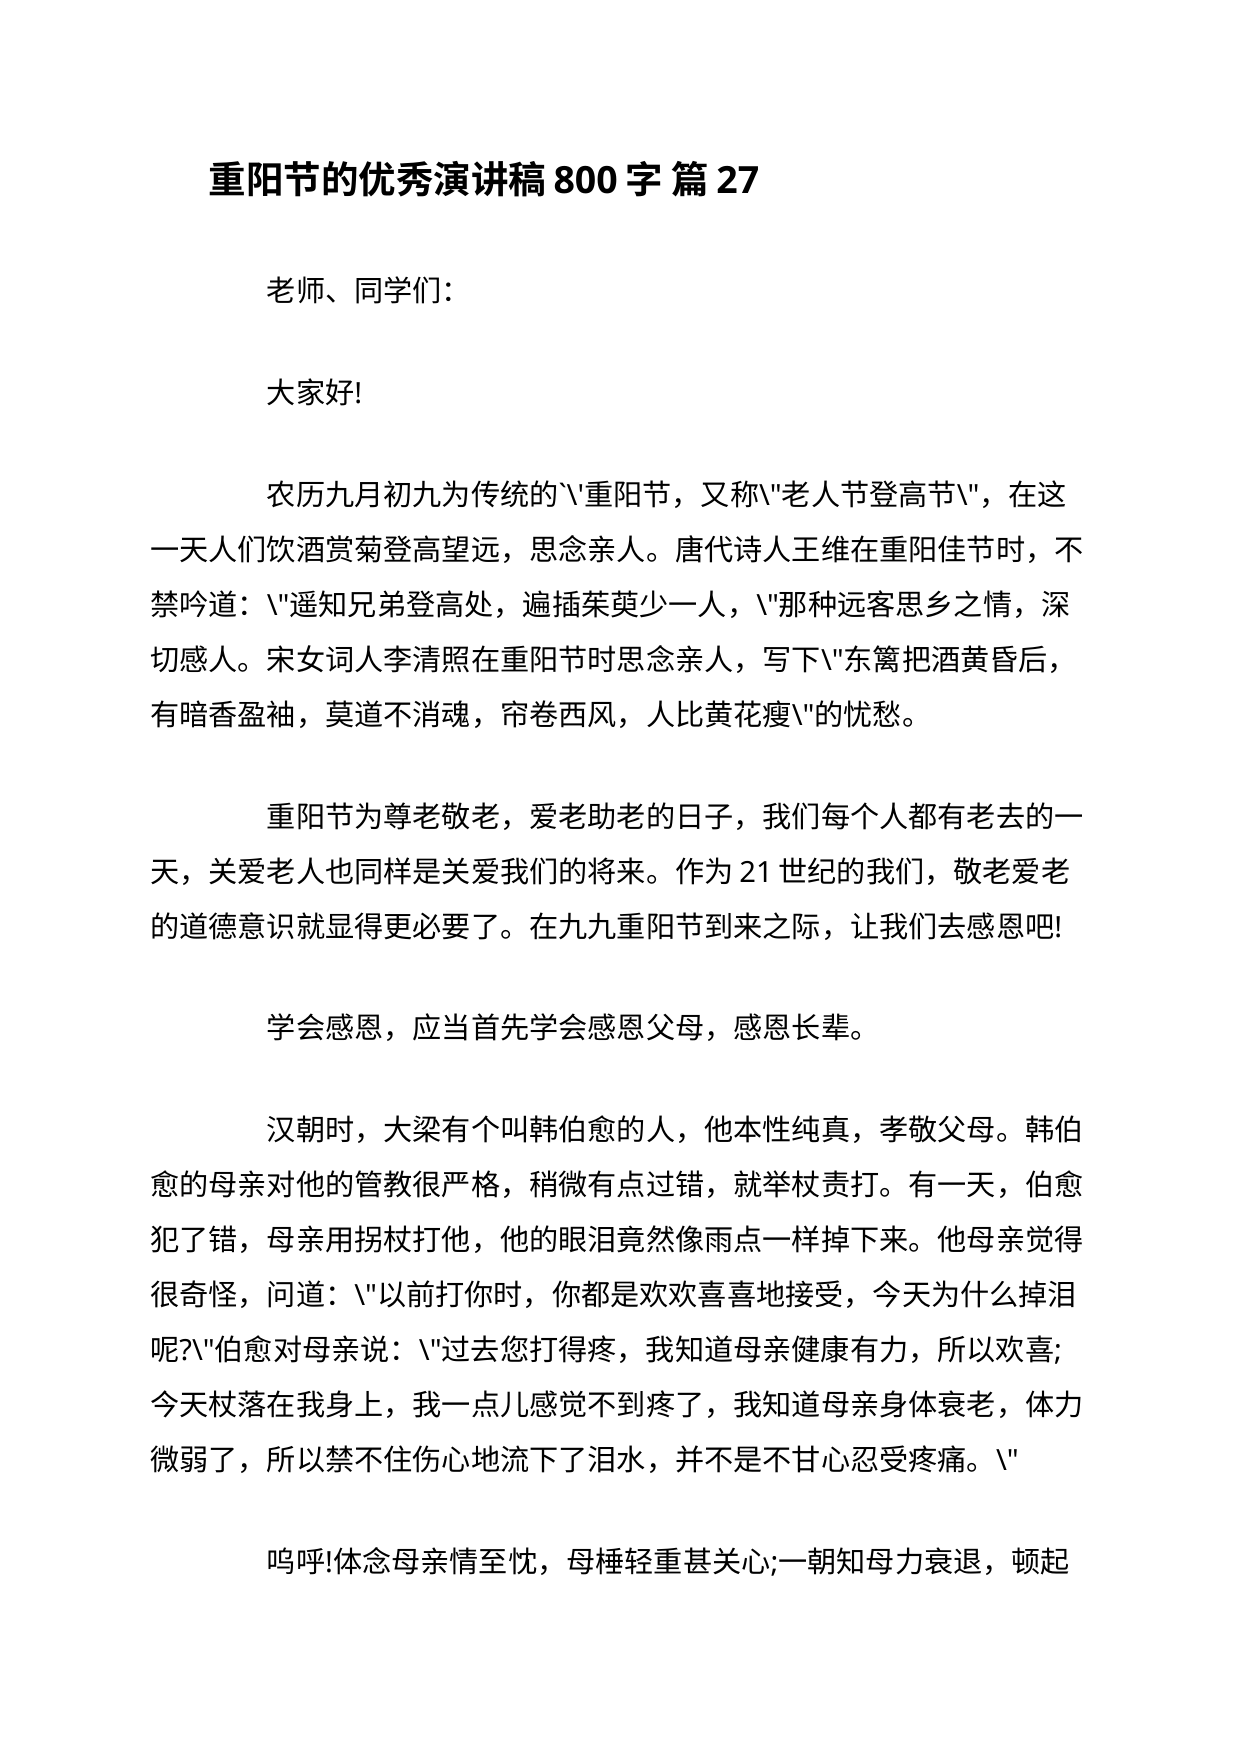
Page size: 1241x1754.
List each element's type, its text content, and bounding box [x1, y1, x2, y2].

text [150, 1538, 1090, 1581]
text 重阳节的优秀演讲稿800字 篇27 [150, 150, 1090, 204]
text 大家好! [150, 369, 1090, 412]
text 重阳节为尊老敬老，爱老助老的日子，我们每个人都有老去的一天，关爱老人也同样是关爱我们的将来。作为21世纪的我们，敬老爱老的道德意识就显得更必要了。在九九重阳节到来之际，让我们去感恩吧! [150, 793, 1090, 946]
text 农历九月初九为传统的`\'重阳节，又称\"老人节登高节\"，在这一天人们饮酒赏菊登高望远，思念亲人。唐代诗人王维在重阳佳节时，不禁吟道：\"遥知兄弟登高处，遍插茱萸少一人，\"那种远客思乡之情，深切感人。宋女词人李清照在重阳节时思念亲人，写下\"东篱把酒黄昏后，有暗香盈袖，莫道不消魂，帘卷西风，人比黄花瘦\"的忧愁。 [150, 471, 1090, 734]
text 学会感恩，应当首先学会感恩父母，感恩长辈。 [150, 1005, 1090, 1047]
text 老师、同学们： [150, 268, 1090, 310]
text 汉朝时，大梁有个叫韩伯愈的人，他本性纯真，孝敬父母。韩伯愈的母亲对他的管教很严格，稍微有点过错，就举杖责打。有一天，伯愈犯了错，母亲用拐杖打他，他的眼泪竟然像雨点一样掉下来。他母亲觉得很奇怪，问道：\"以前打你时，你都是欢欢喜喜地接受，今天为什么掉泪呢?\"伯愈对母亲说：\"过去您打得疼，我知道母亲健康有力，所以欢喜;今天杖落在我身上，我一点儿感觉不到疼了，我知道母亲身体衰老，体力微弱了，所以禁不住伤心地流下了泪水，并不是不甘心忍受疼痛。\" [150, 1107, 1090, 1479]
